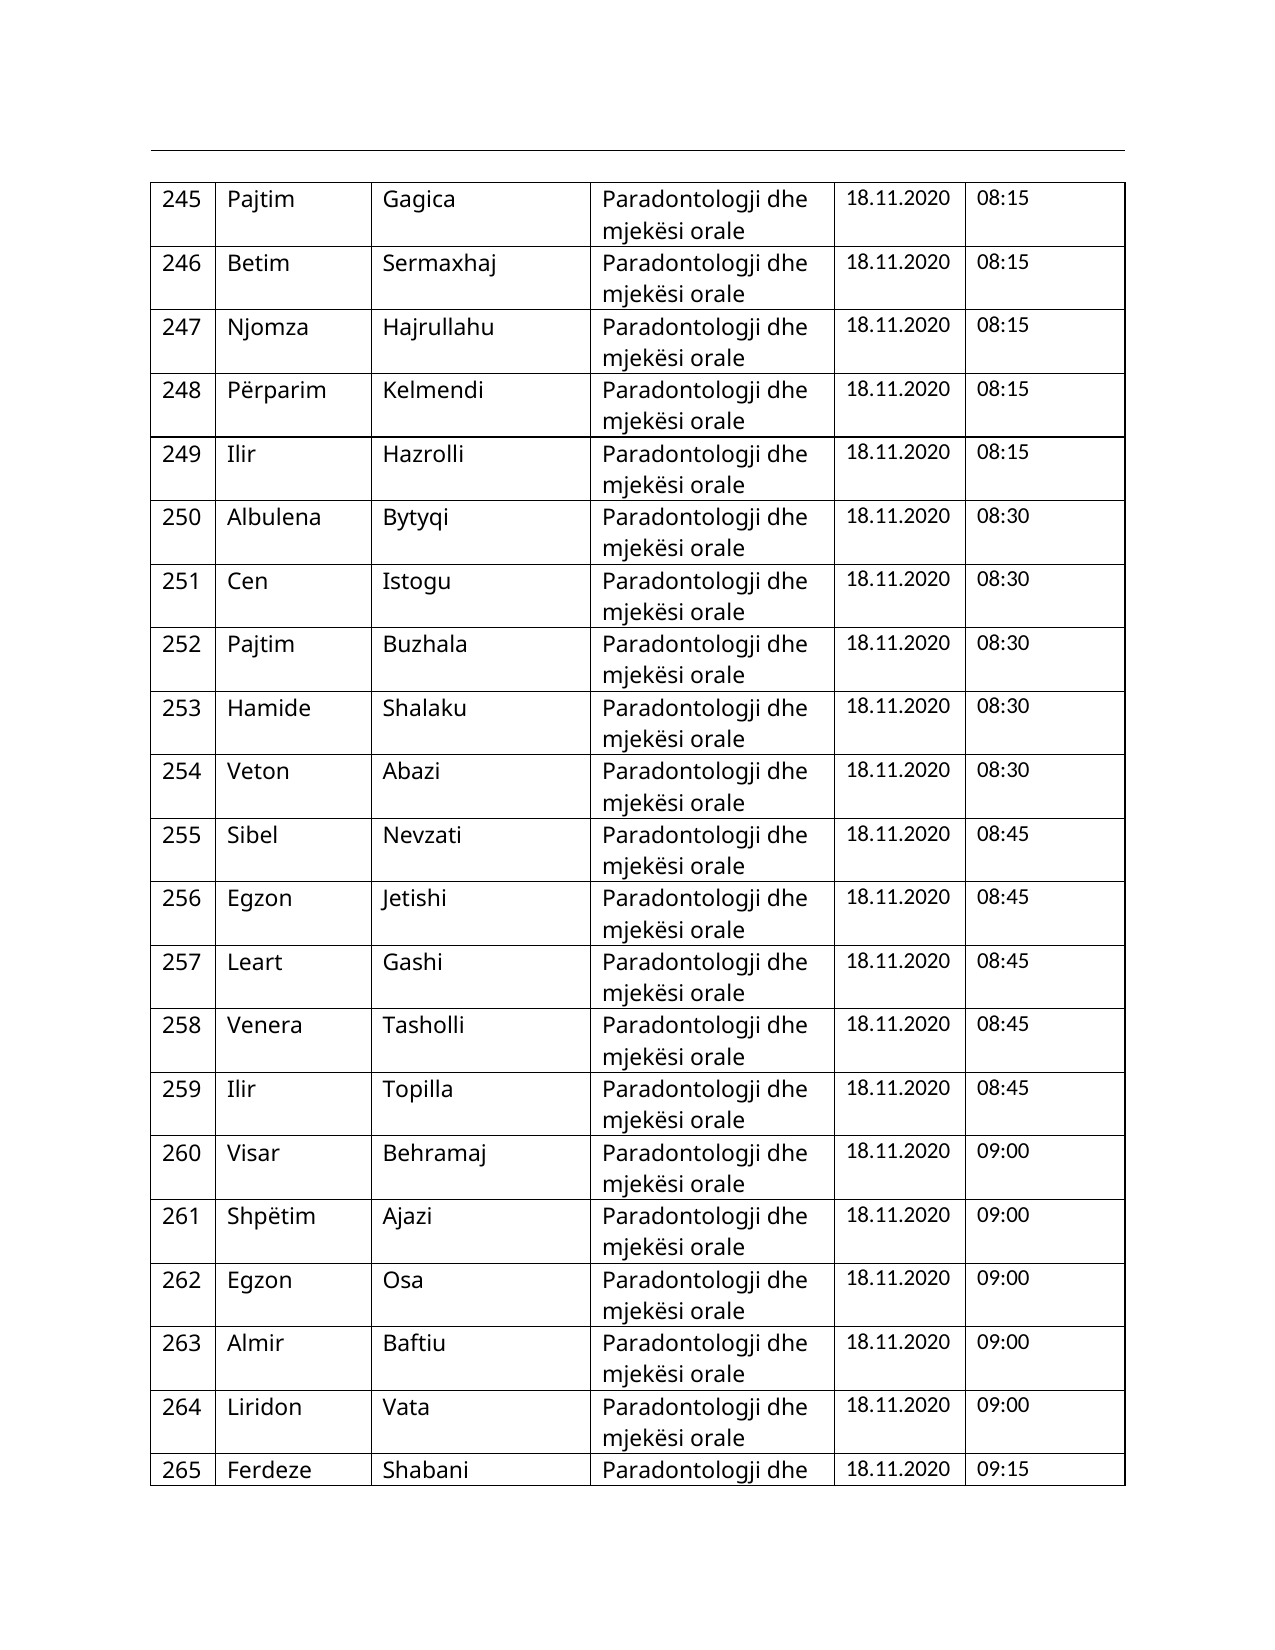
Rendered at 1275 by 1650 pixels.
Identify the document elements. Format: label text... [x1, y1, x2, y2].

table_cell 18.11.2020 [835, 692, 965, 754]
table_cell Shabani [372, 1454, 590, 1485]
table_cell 09:15 [966, 1454, 1124, 1485]
table_cell Ajazi [372, 1200, 590, 1262]
table_cell Paradontologji dhe mjekësi orale [591, 247, 834, 309]
table_cell Bytyqi [372, 501, 590, 563]
table_cell Paradontologji dhe mjekësi orale [591, 565, 834, 627]
table_cell Paradontologji dhe mjekësi orale [591, 1136, 834, 1199]
table_cell Paradontologji dhe mjekësi orale [591, 374, 834, 436]
table_cell 08:15 [966, 374, 1124, 436]
table_cell Tasholli [372, 1009, 590, 1072]
table_cell Ilir [216, 1073, 371, 1135]
table_cell Gagica [372, 183, 590, 246]
table_cell Njomza [216, 310, 371, 373]
table_cell Visar [216, 1136, 371, 1199]
table_cell Paradontologji dhe mjekësi orale [591, 1327, 834, 1389]
table_cell 18.11.2020 [835, 1391, 965, 1453]
table_cell [966, 151, 1125, 182]
table_cell Ilir [216, 438, 371, 500]
table_cell 08:30 [966, 501, 1124, 563]
table_cell 08:30 [966, 565, 1124, 627]
table_cell 245 [151, 183, 215, 246]
table_cell 257 [151, 946, 215, 1008]
table_cell 08:15 [966, 310, 1124, 373]
table_cell 18.11.2020 [835, 755, 965, 818]
table_cell Venera [216, 1009, 371, 1072]
table_cell Paradontologji dhe mjekësi orale [591, 882, 834, 945]
table_cell 254 [151, 755, 215, 818]
table_cell [151, 151, 216, 182]
table_cell 18.11.2020 [835, 628, 965, 691]
table_cell Paradontologji dhe mjekësi orale [591, 819, 834, 881]
table_cell 259 [151, 1073, 215, 1135]
table_cell 08:30 [966, 755, 1124, 818]
table_cell 250 [151, 501, 215, 563]
table_cell 08:15 [966, 183, 1124, 246]
table_cell Buzhala [372, 628, 590, 691]
table_cell 249 [151, 438, 215, 500]
table_cell 262 [151, 1264, 215, 1326]
table_cell Shpëtim [216, 1200, 371, 1262]
table_cell 18.11.2020 [835, 1327, 965, 1389]
table_cell 264 [151, 1391, 215, 1453]
table_cell 08:45 [966, 1009, 1124, 1072]
table_cell Paradontologji dhe mjekësi orale [591, 1264, 834, 1326]
table_cell Përparim [216, 374, 371, 436]
table_cell 260 [151, 1136, 215, 1199]
table_cell 18.11.2020 [835, 1264, 965, 1326]
table_cell 246 [151, 247, 215, 309]
table_cell 263 [151, 1327, 215, 1389]
table_cell Paradontologji dhe mjekësi orale [591, 501, 834, 563]
table_cell [371, 151, 591, 182]
table_cell Betim [216, 247, 371, 309]
table_cell Sibel [216, 819, 371, 881]
table_cell Ferdeze [216, 1454, 371, 1485]
table_cell Hamide [216, 692, 371, 754]
table_cell Paradontologji dhe mjekësi orale [591, 628, 834, 691]
table_cell Paradontologji dhe mjekësi orale [591, 438, 834, 500]
table_cell Egzon [216, 1264, 371, 1326]
table_cell 253 [151, 692, 215, 754]
table_cell Cen [216, 565, 371, 627]
table_cell [216, 151, 371, 182]
table_cell Baftiu [372, 1327, 590, 1389]
table_cell 18.11.2020 [835, 565, 965, 627]
table_cell Vata [372, 1391, 590, 1453]
table_cell Liridon [216, 1391, 371, 1453]
table_cell Nevzati [372, 819, 590, 881]
table_cell Sermaxhaj [372, 247, 590, 309]
table_cell Istogu [372, 565, 590, 627]
table_cell 18.11.2020 [835, 247, 965, 309]
table_cell 18.11.2020 [835, 882, 965, 945]
table_cell Topilla [372, 1073, 590, 1135]
table_cell Paradontologji dhe mjekësi orale [591, 1200, 834, 1262]
table_cell Kelmendi [372, 374, 590, 436]
table_cell Abazi [372, 755, 590, 818]
table_cell Pajtim [216, 183, 371, 246]
table_cell 09:00 [966, 1327, 1124, 1389]
table_cell Paradontologji dhe mjekësi orale [591, 310, 834, 373]
table_cell Veton [216, 755, 371, 818]
table_cell 18.11.2020 [835, 1073, 965, 1135]
table_cell 247 [151, 310, 215, 373]
table_cell Albulena [216, 501, 371, 563]
table_cell 18.11.2020 [835, 183, 965, 246]
table_cell 18.11.2020 [835, 310, 965, 373]
table_cell 18.11.2020 [835, 1136, 965, 1199]
table_cell 265 [151, 1454, 215, 1485]
table_cell 18.11.2020 [835, 946, 965, 1008]
table_cell 08:45 [966, 946, 1124, 1008]
table_cell 08:15 [966, 247, 1124, 309]
table_cell Hajrullahu [372, 310, 590, 373]
table_cell Shalaku [372, 692, 590, 754]
table_cell 255 [151, 819, 215, 881]
table_cell 18.11.2020 [835, 438, 965, 500]
table_cell 18.11.2020 [835, 1009, 965, 1072]
table_cell Paradontologji dhe mjekësi orale [591, 1009, 834, 1072]
table_cell 08:45 [966, 882, 1124, 945]
table_cell Paradontologji dhe mjekësi orale [591, 755, 834, 818]
table_cell Gashi [372, 946, 590, 1008]
table_cell 09:00 [966, 1391, 1124, 1453]
table_cell Pajtim [216, 628, 371, 691]
table_cell 08:45 [966, 1073, 1124, 1135]
table_cell Almir [216, 1327, 371, 1389]
table_cell 09:00 [966, 1264, 1124, 1326]
table_cell 09:00 [966, 1200, 1124, 1262]
table_cell Leart [216, 946, 371, 1008]
table_cell 18.11.2020 [835, 1454, 965, 1485]
table_cell Osa [372, 1264, 590, 1326]
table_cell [591, 1454, 834, 1485]
table_cell Hazrolli [372, 438, 590, 500]
table_cell Paradontologji dhe mjekësi orale [591, 946, 834, 1008]
table_cell [591, 151, 834, 182]
table_cell 08:45 [966, 819, 1124, 881]
table_cell Paradontologji dhe mjekësi orale [591, 1073, 834, 1135]
table_cell 18.11.2020 [835, 374, 965, 436]
table_cell 256 [151, 882, 215, 945]
table_cell [834, 151, 966, 182]
table_cell 08:15 [966, 438, 1124, 500]
table_cell 08:30 [966, 692, 1124, 754]
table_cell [591, 183, 834, 246]
table_cell Paradontologji dhe mjekësi orale [591, 692, 834, 754]
table_cell 09:00 [966, 1136, 1124, 1199]
table_cell Paradontologji dhe mjekësi orale [591, 1391, 834, 1453]
table_cell 248 [151, 374, 215, 436]
table_cell 258 [151, 1009, 215, 1072]
table_cell 08:30 [966, 628, 1124, 691]
table_cell 18.11.2020 [835, 819, 965, 881]
table_cell 261 [151, 1200, 215, 1262]
table_cell 252 [151, 628, 215, 691]
table_cell Behramaj [372, 1136, 590, 1199]
table_cell 251 [151, 565, 215, 627]
table_cell Egzon [216, 882, 371, 945]
table_cell 18.11.2020 [835, 1200, 965, 1262]
table_cell Jetishi [372, 882, 590, 945]
table_cell 18.11.2020 [835, 501, 965, 563]
